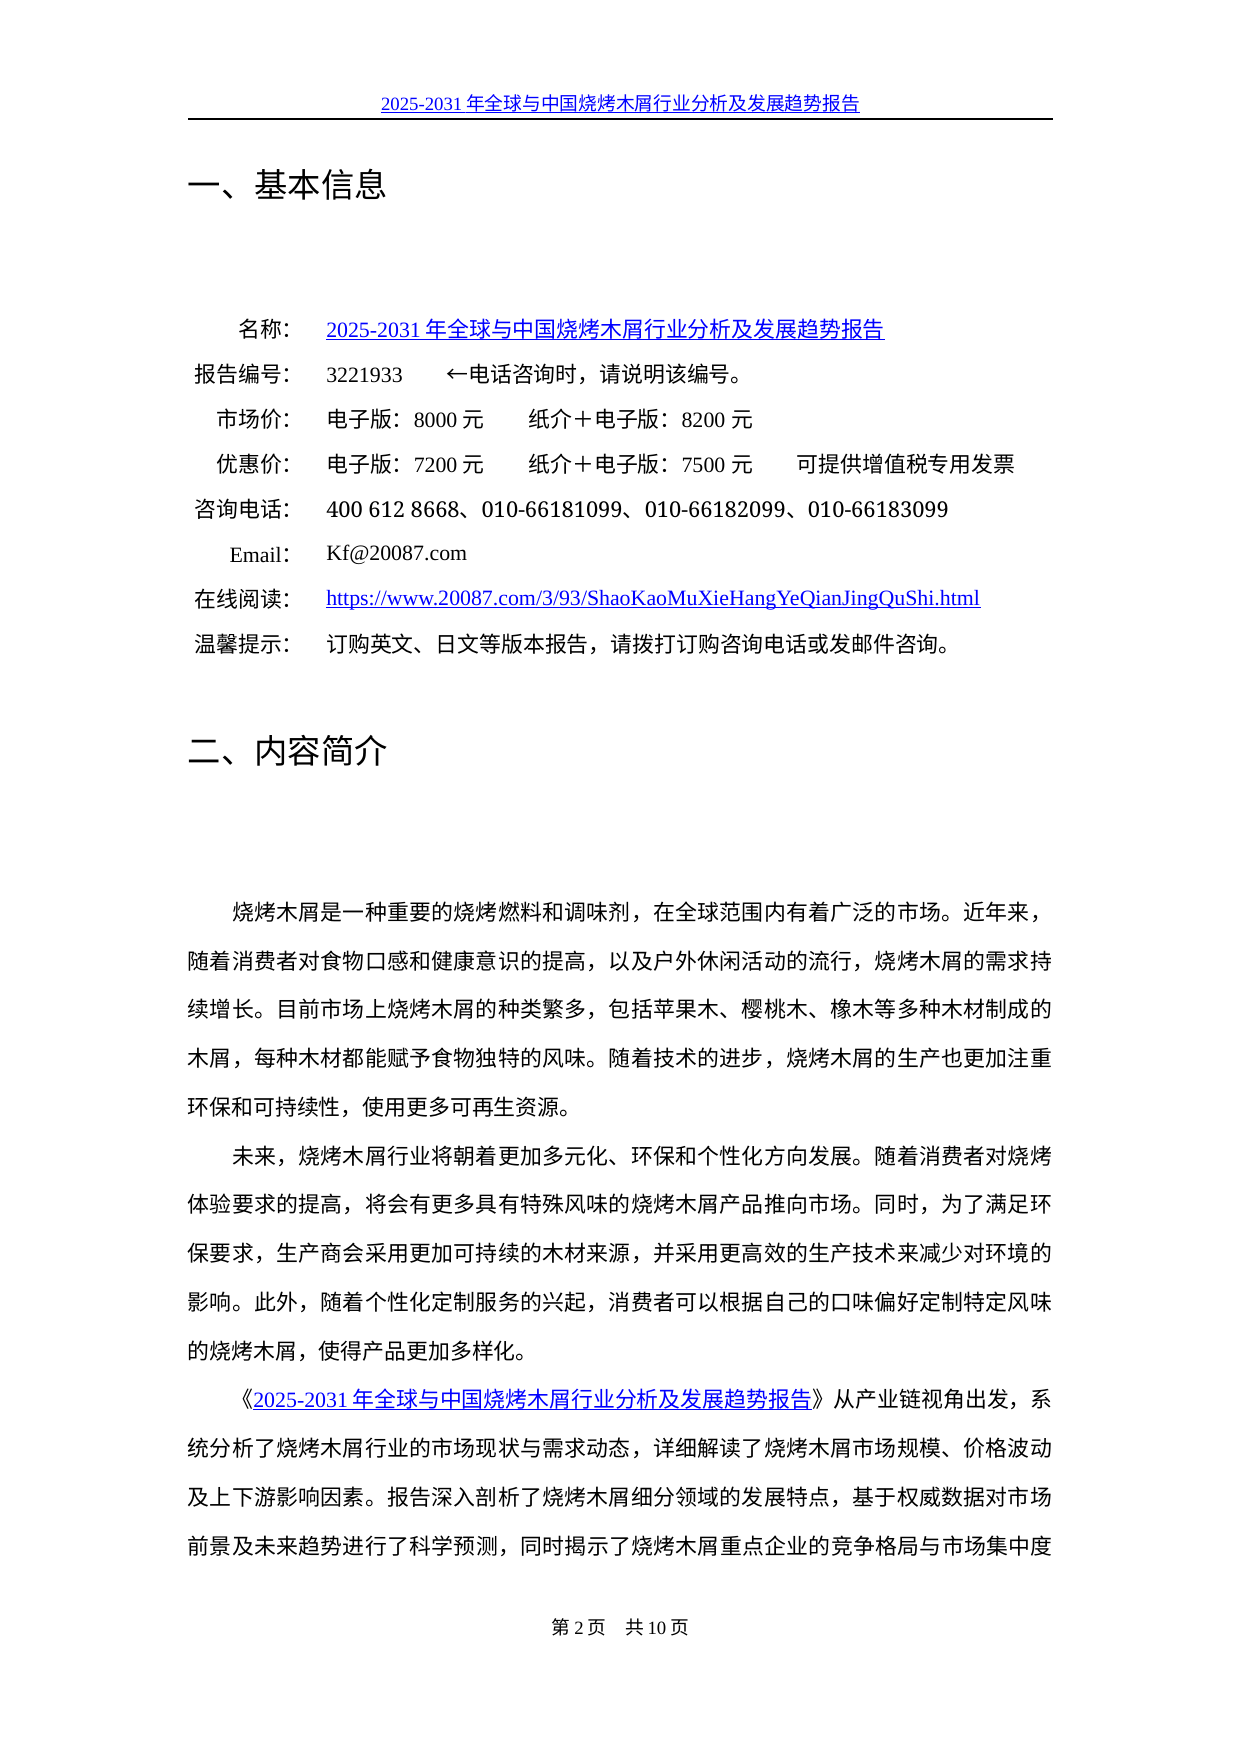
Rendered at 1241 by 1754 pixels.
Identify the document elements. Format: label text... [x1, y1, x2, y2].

title 一、基本信息 [187, 150, 1053, 215]
table_cell Email： [167, 537, 315, 582]
table_cell 电子版：7200 元 纸介＋电子版：7500 元 可提供增值税专用发票 [315, 447, 1073, 492]
table_header 2025-2031年全球与中国烧烤木屑行业分析及发展趋势报告 [315, 312, 1073, 357]
table_cell [315, 582, 1073, 627]
table_cell 电子版：8000 元 纸介＋电子版：8200 元 [315, 402, 1073, 447]
table_cell 400 612 8668、010-66181099、010-66182099、010-66183099 [315, 492, 1073, 537]
table_cell Kf@20087.com [315, 537, 1073, 582]
table_cell 订购英文、日文等版本报告，请拨打订购咨询电话或发邮件咨询。 [315, 627, 1073, 672]
table_cell 优惠价： [167, 447, 315, 492]
table_cell 温馨提示： [167, 627, 315, 672]
table_header 名称： [167, 312, 315, 357]
title 二、内容简介 [187, 717, 1053, 782]
table_cell 在线阅读： [167, 582, 315, 627]
table_cell 市场价： [167, 402, 315, 447]
table_cell 报告编号： [167, 357, 315, 402]
table_cell 3221933 ←电话咨询时，请说明该编号。 [315, 357, 1073, 402]
table_cell 咨询电话： [167, 492, 315, 537]
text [187, 894, 1053, 1561]
